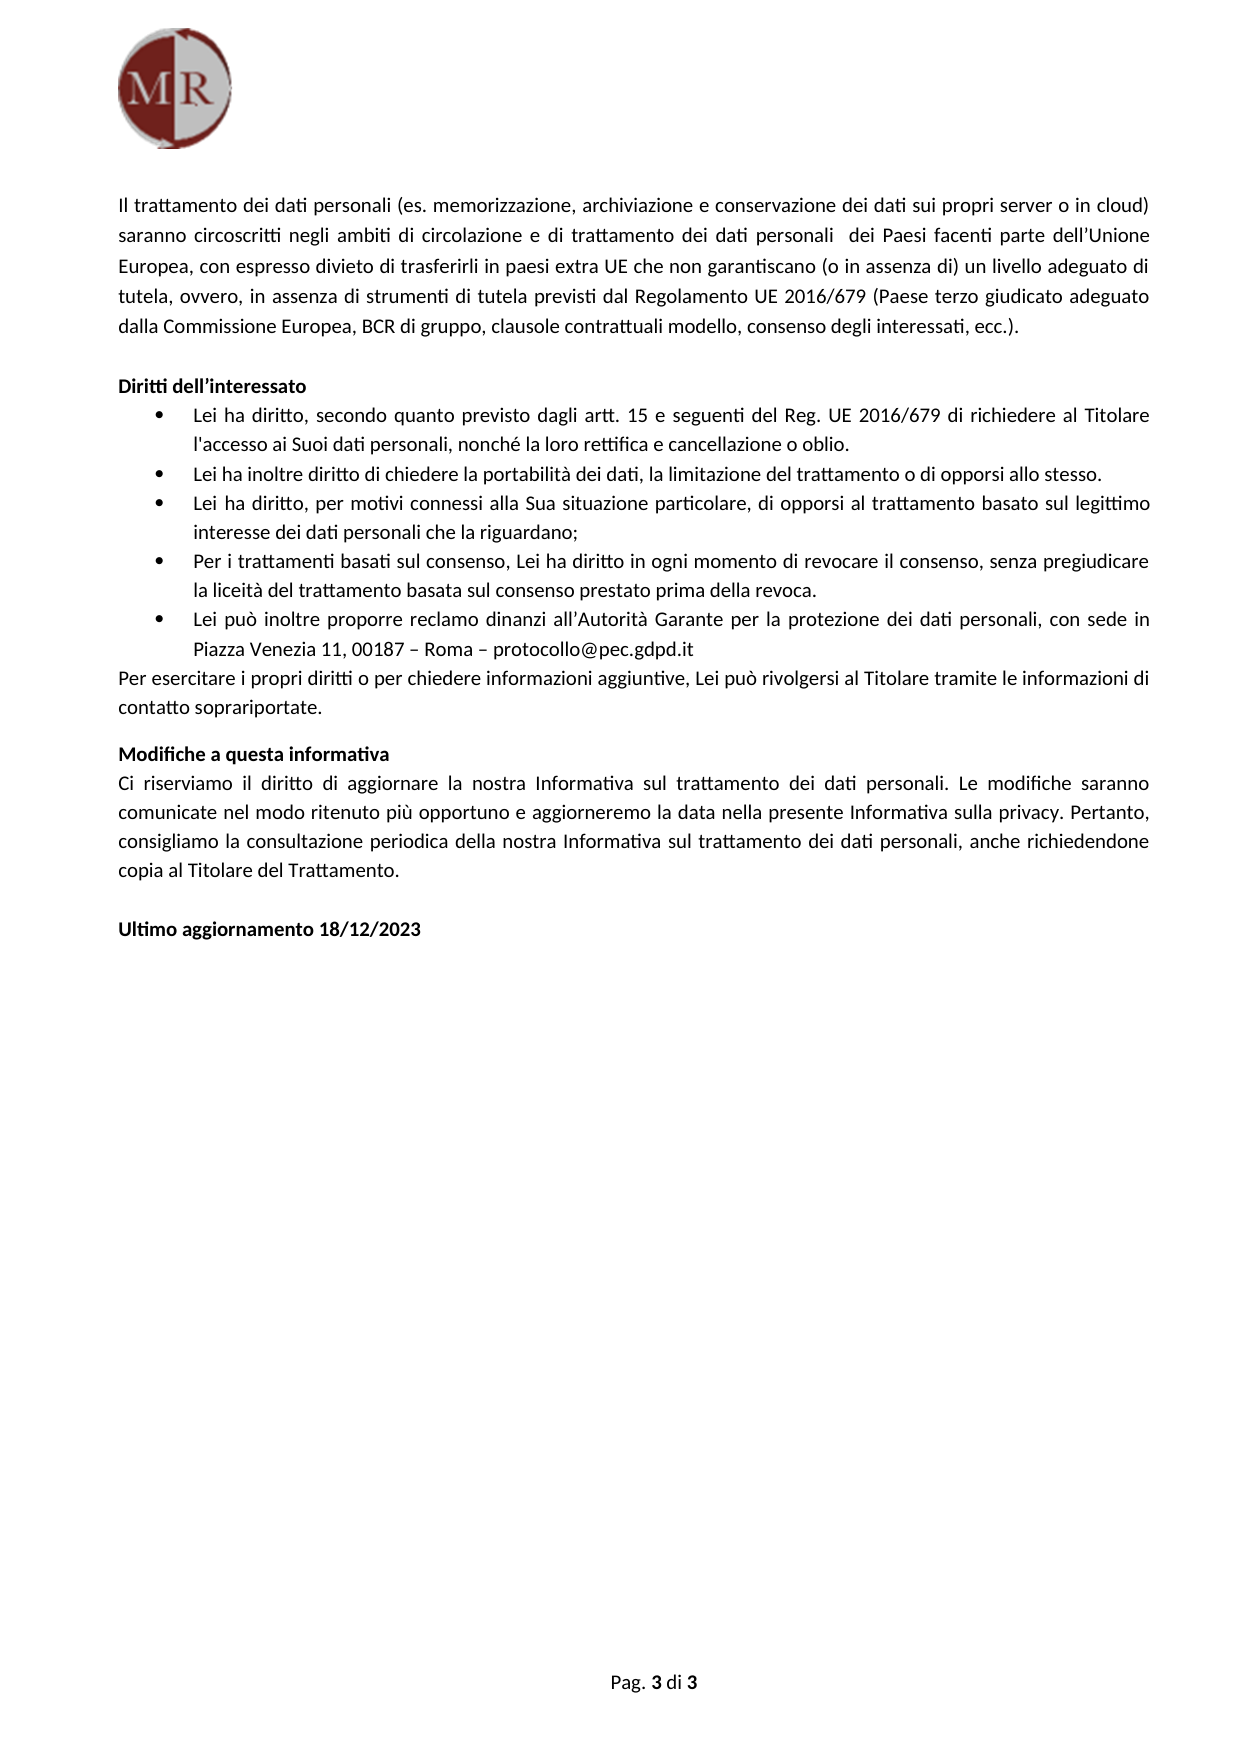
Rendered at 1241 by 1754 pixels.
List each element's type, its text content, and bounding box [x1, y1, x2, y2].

text Modifiche a questa informativa [118, 741, 1152, 766]
list Lei ha diritto, per motivi connessi alla Sua situazione particolare, di opporsi al trattamento basato sul legittimo interesse dei dati personali che la riguardano; [156, 490, 1152, 544]
text Diritti dell’interessato [118, 373, 1152, 399]
text Il trattamento dei dati personali (es. memorizzazione, archiviazione e conservazione dei dati sui propri server o in cloud) saranno circoscritti negli ambiti di circolazione e di trattamento dei dati personali dei Paesi facenti parte dell’Unione Europea, con espresso divieto di trasferirli in paesi extra UE che non garantiscano (o in assenza di) un livello adeguato di tutela, ovvero, in assenza di strumenti di tutela previsti dal Regolamento UE 2016/679 (Paese terzo giudicato adeguato dalla Commissione Europea, BCR di gruppo, clausole contrattuali modello, consenso degli interessati, ecc.). [118, 192, 1152, 339]
picture [118, 28, 233, 149]
text Per esercitare i propri diritti o per chiedere informazioni aggiuntive, Lei può rivolgersi al Titolare tramite le informazioni di contatto soprariportate. [118, 665, 1152, 719]
list Lei ha diritto, secondo quanto previsto dagli artt. 15 e seguenti del Reg. UE 2016/679 di richiedere al Titolare l'accesso ai Suoi dati personali, nonché la loro rettifica e cancellazione o oblio. [156, 402, 1152, 457]
text Ultimo aggiornamento 18/12/2023 [118, 916, 1152, 941]
list Per i trattamenti basati sul consenso, Lei ha diritto in ogni momento di revocare il consenso, senza pregiudicare la liceità del trattamento basata sul consenso prestato prima della revoca. [156, 548, 1152, 603]
text Ci riserviamo il diritto di aggiornare la nostra Informativa sul trattamento dei dati personali. Le modifiche saranno comunicate nel modo ritenuto più opportuno e aggiorneremo la data nella presente Informativa sulla privacy. Pertanto, consigliamo la consultazione periodica della nostra Informativa sul trattamento dei dati personali, anche richiedendone copia al Titolare del Trattamento. [118, 770, 1152, 883]
list Lei ha inoltre diritto di chiedere la portabilità dei dati, la limitazione del trattamento o di opporsi allo stesso. [156, 461, 1152, 486]
list Lei può inoltre proporre reclamo dinanzi all’Autorità Garante per la protezione dei dati personali, con sede in Piazza Venezia 11, 00187 – Roma – protocollo@pec.gdpd.it [156, 607, 1152, 661]
